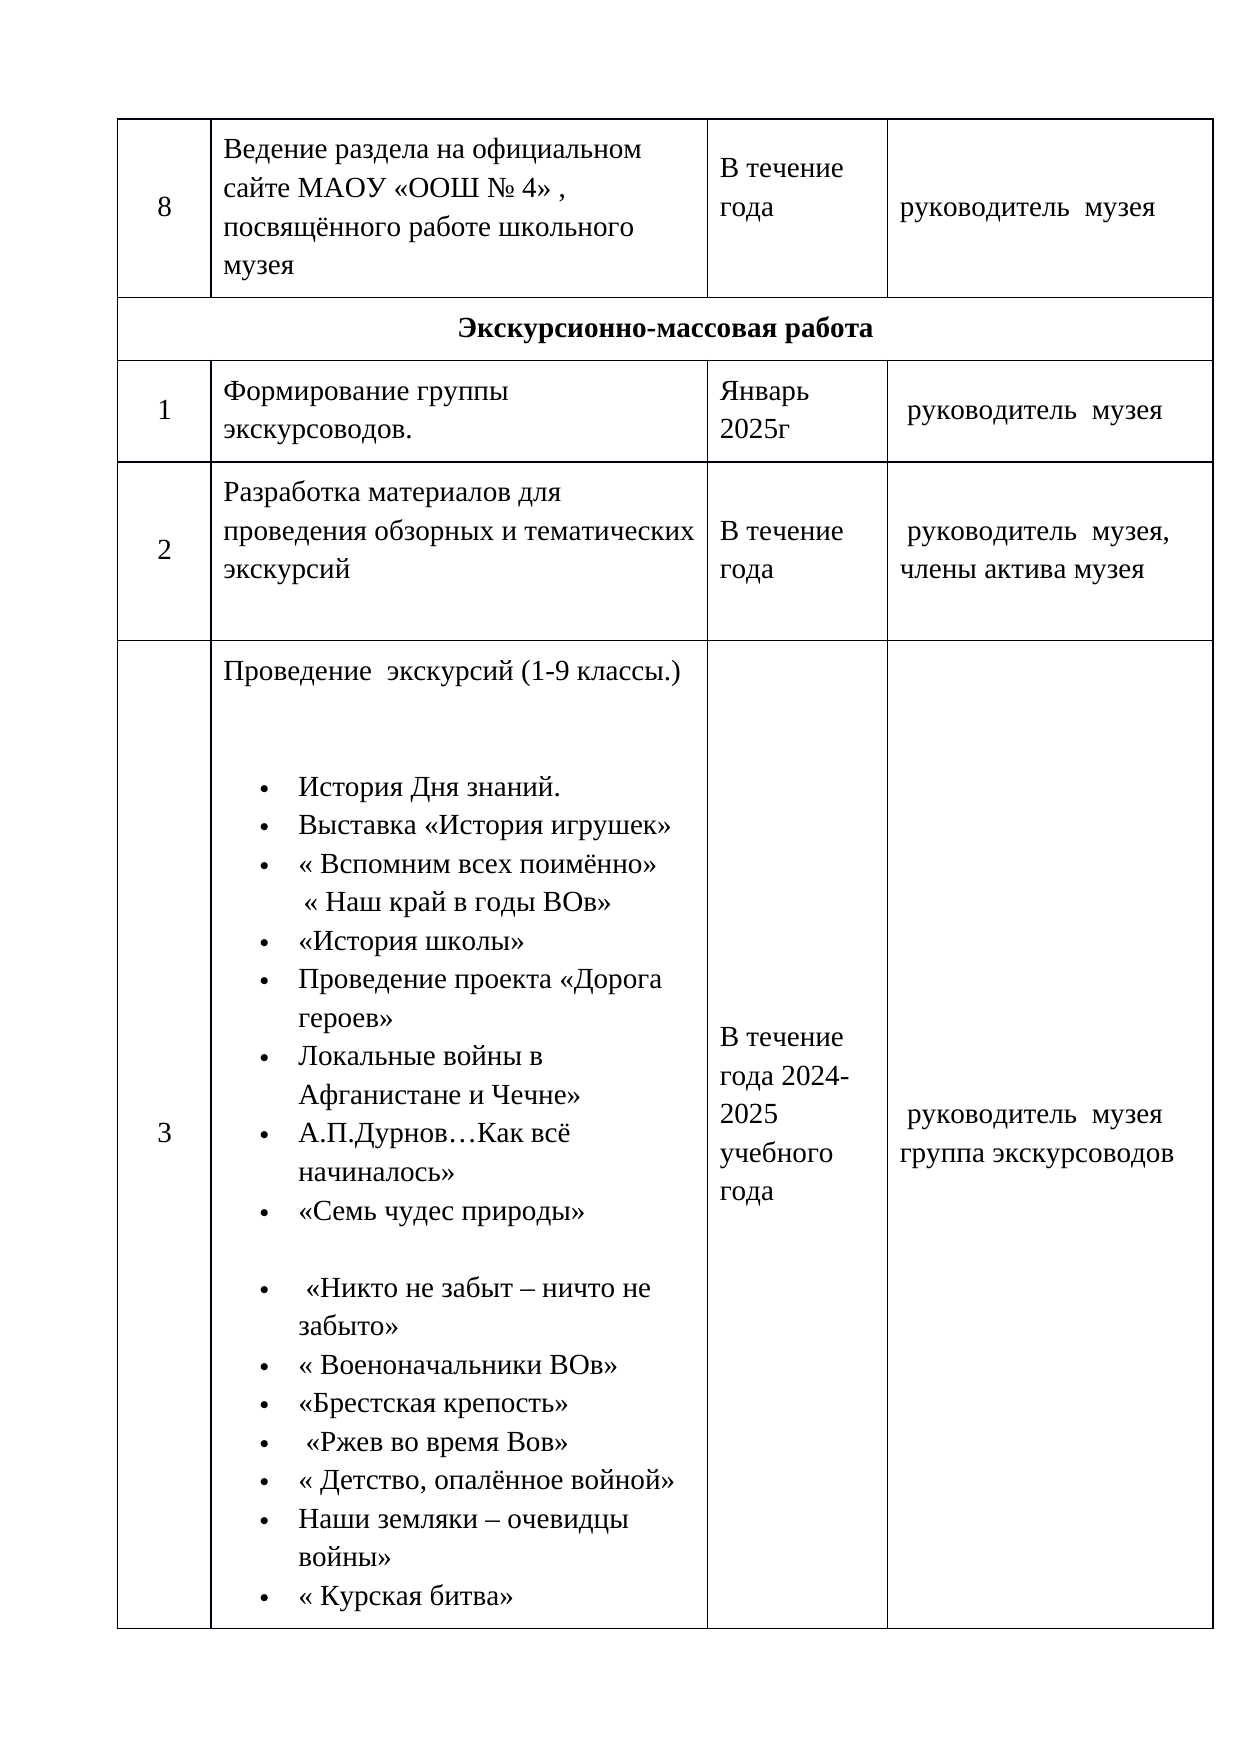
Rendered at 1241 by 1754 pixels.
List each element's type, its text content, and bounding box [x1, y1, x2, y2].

table_cell Экскурсионно-массовая работа [118, 298, 1212, 359]
table_cell Разработка материалов для проведения обзорных и тематических экскурсий [212, 463, 707, 639]
table_cell 3 [118, 641, 210, 1627]
table_cell Проведение экскурсий (1-9 классы.) История Дня знаний. Выставка «История игрушек» « Вспомним всех поимённо» « Наш край в годы ВОв» «История школы» Проведение проекта «Дорога героев» Локальные войны в Афганистане и Чечне» А.П.Дурнов…Как всё начиналось» «Семь чудес природы» «Никто не забыт – ничто не забыто» « Военоначальники ВОв» «Брестская крепость» «Ржев во время Вов» « Детство, опалённое войной» Наши земляки – очевидцы войны» « Курская битва» [212, 641, 707, 1627]
table_cell 8 [118, 120, 210, 297]
table_cell Формирование группы экскурсоводов. [212, 361, 707, 461]
table_cell В течение года 2024-2025 учебного года [708, 641, 887, 1627]
table_cell 2 [118, 463, 210, 639]
table_cell руководитель музея, члены актива музея [888, 463, 1212, 639]
table_cell руководитель музея [888, 120, 1212, 297]
table_cell руководитель музея группа экскурсоводов [888, 641, 1212, 1627]
table_cell 1 [118, 361, 210, 461]
table_cell В течение года [708, 120, 887, 297]
table_cell Январь 2025г [708, 361, 887, 461]
table_cell В течение года [708, 463, 887, 639]
table_cell Ведение раздела на официальном сайте МАОУ «ООШ № 4» , посвящённого работе школьного музея [212, 120, 707, 297]
table_cell руководитель музея [888, 361, 1212, 461]
